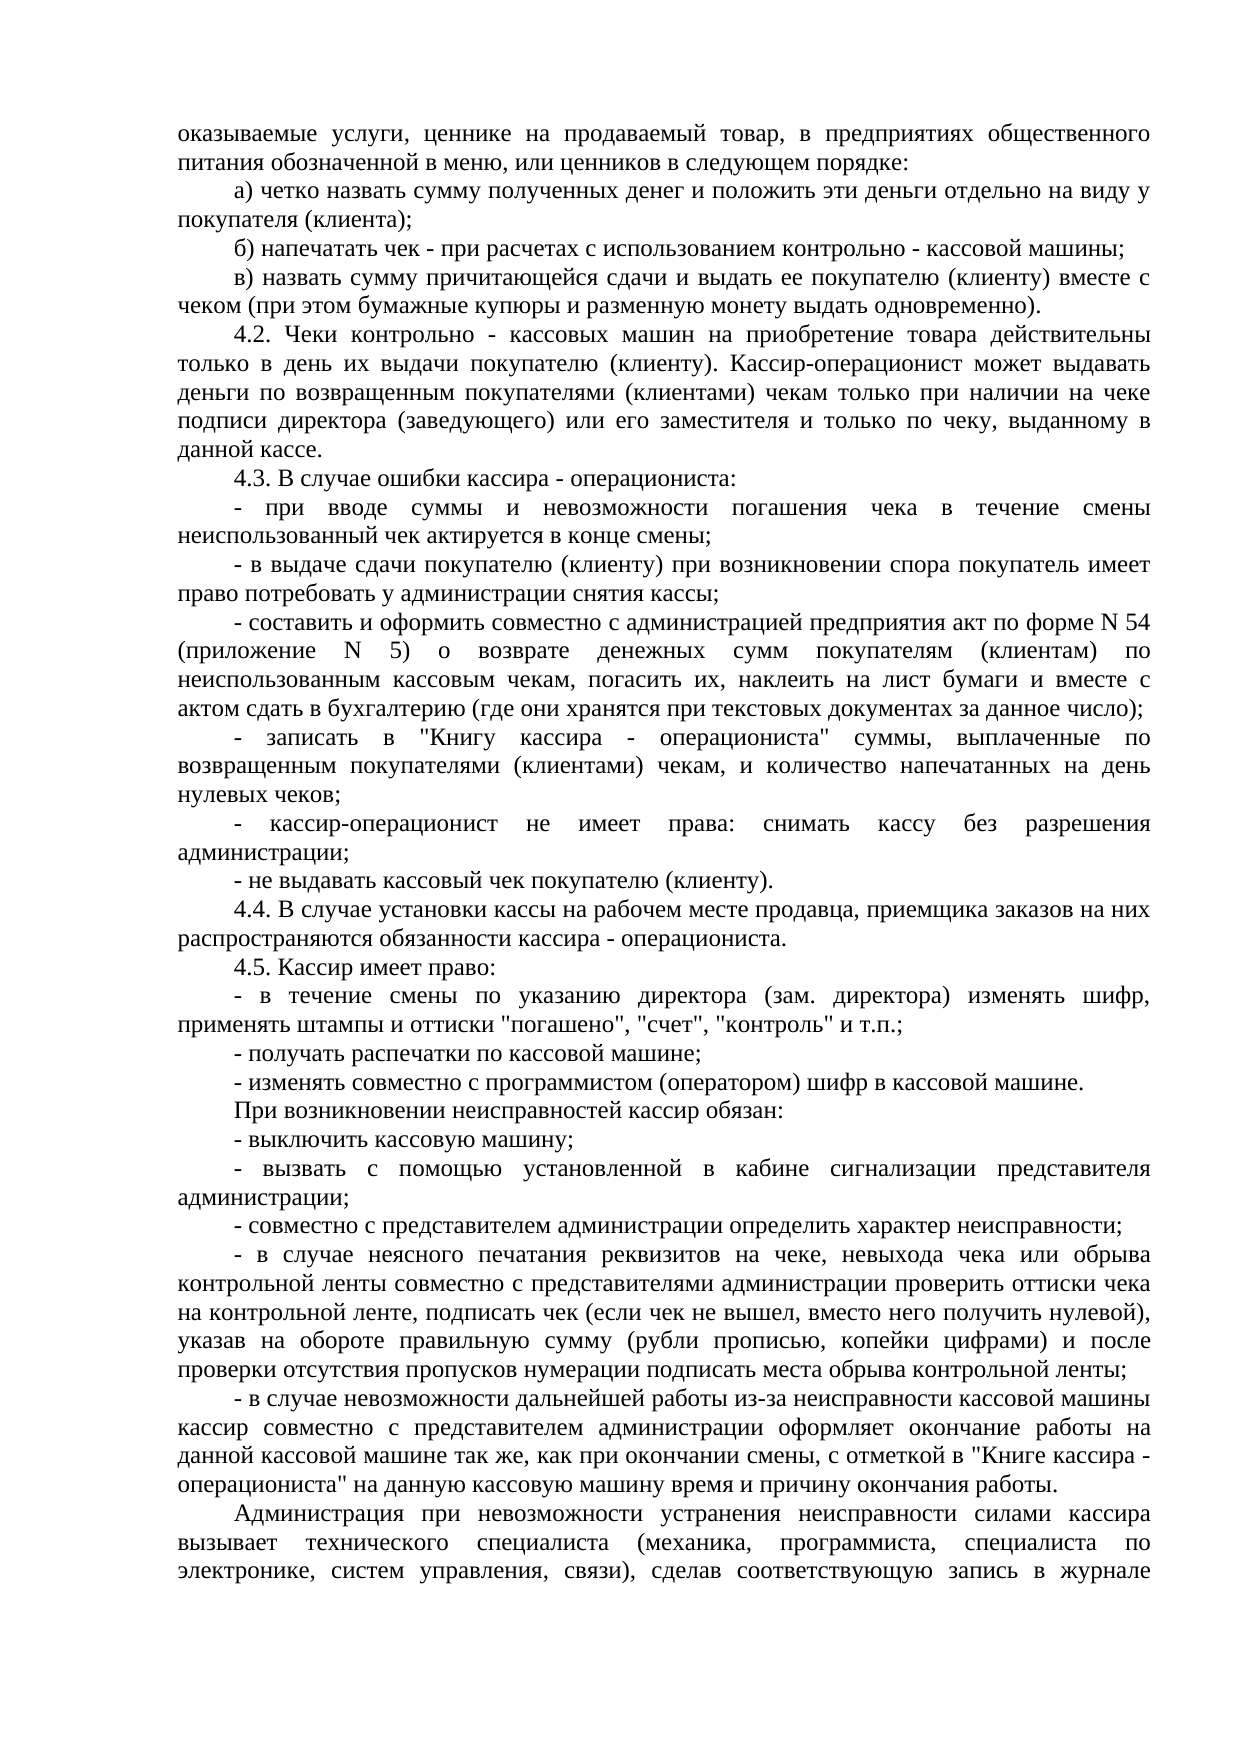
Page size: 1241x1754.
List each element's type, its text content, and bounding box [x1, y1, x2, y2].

text 4.3. В случае ошибки кассира - операциониста: [177, 463, 1152, 492]
text - в случае невозможности дальнейшей работы из-за неисправности кассовой машины кассир совместно с представителем администрации оформляет окончание работы на данной кассовой машине так же, как при окончании смены, с отметкой в "Книге кассира - операциониста" на данную кассовую машину время и причину окончания работы. [177, 1383, 1152, 1498]
text - составить и оформить совместно с администрацией предприятия акт по форме N 54 (приложение N 5) о возврате денежных сумм покупателям (клиентам) по неиспользованным кассовым чекам, погасить их, наклеить на лист бумаги и вместе с актом сдать в бухгалтерию (где они хранятся при текстовых документах за данное число); [177, 607, 1152, 722]
text - совместно с представителем администрации определить характер неисправности; [177, 1211, 1152, 1239]
text - получать распечатки по кассовой машине; [177, 1038, 1152, 1067]
text 4.2. Чеки контрольно - кассовых машин на приобретение товара действительны только в день их выдачи покупателю (клиенту). Кассир-операционист может выдавать деньги по возвращенным покупателями (клиентами) чекам только при наличии на чеке подписи директора (заведующего) или его заместителя и только по чеку, выданному в данной кассе. [177, 319, 1152, 463]
text При возникновении неисправностей кассир обязан: [177, 1096, 1152, 1124]
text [177, 1498, 1152, 1584]
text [177, 118, 1152, 176]
text а) четко назвать сумму полученных денег и положить эти деньги отдельно на виду у покупателя (клиента); [177, 176, 1152, 233]
text - в выдаче сдачи покупателю (клиенту) при возникновении спора покупатель имеет право потребовать у администрации снятия кассы; [177, 549, 1152, 607]
text - вызвать с помощью установленной в кабине сигнализации представителя администрации; [177, 1153, 1152, 1211]
text 4.5. Кассир имеет право: [177, 952, 1152, 981]
text 4.4. В случае установки кассы на рабочем месте продавца, приемщика заказов на них распространяются обязанности кассира - операциониста. [177, 894, 1152, 952]
text - в случае неясного печатания реквизитов на чеке, невыхода чека или обрыва контрольной ленты совместно с представителями администрации проверить оттиски чека на контрольной ленте, подписать чек (если чек не вышел, вместо него получить нулевой), указав на обороте правильную сумму (рубли прописью, копейки цифрами) и после проверки отсутствия пропусков нумерации подписать места обрыва контрольной ленты; [177, 1239, 1152, 1383]
text - изменять совместно с программистом (оператором) шифр в кассовой машине. [177, 1067, 1152, 1096]
text - при вводе суммы и невозможности погашения чека в течение смены неиспользованный чек актируется в конце смены; [177, 492, 1152, 549]
text б) напечатать чек - при расчетах с использованием контрольно - кассовой машины; [177, 233, 1152, 262]
text в) назвать сумму причитающейся сдачи и выдать ее покупателю (клиенту) вместе с чеком (при этом бумажные купюры и разменную монету выдать одновременно). [177, 262, 1152, 319]
text - кассир-операционист не имеет права: снимать кассу без разрешения администрации; [177, 808, 1152, 866]
text - не выдавать кассовый чек покупателю (клиенту). [177, 866, 1152, 894]
text - выключить кассовую машину; [177, 1124, 1152, 1153]
text - в течение смены по указанию директора (зам. директора) изменять шифр, применять штампы и оттиски "погашено", "счет", "контроль" и т.п.; [177, 981, 1152, 1038]
text - записать в "Книгу кассира - операциониста" суммы, выплаченные по возвращенным покупателями (клиентами) чекам, и количество напечатанных на день нулевых чеков; [177, 722, 1152, 808]
